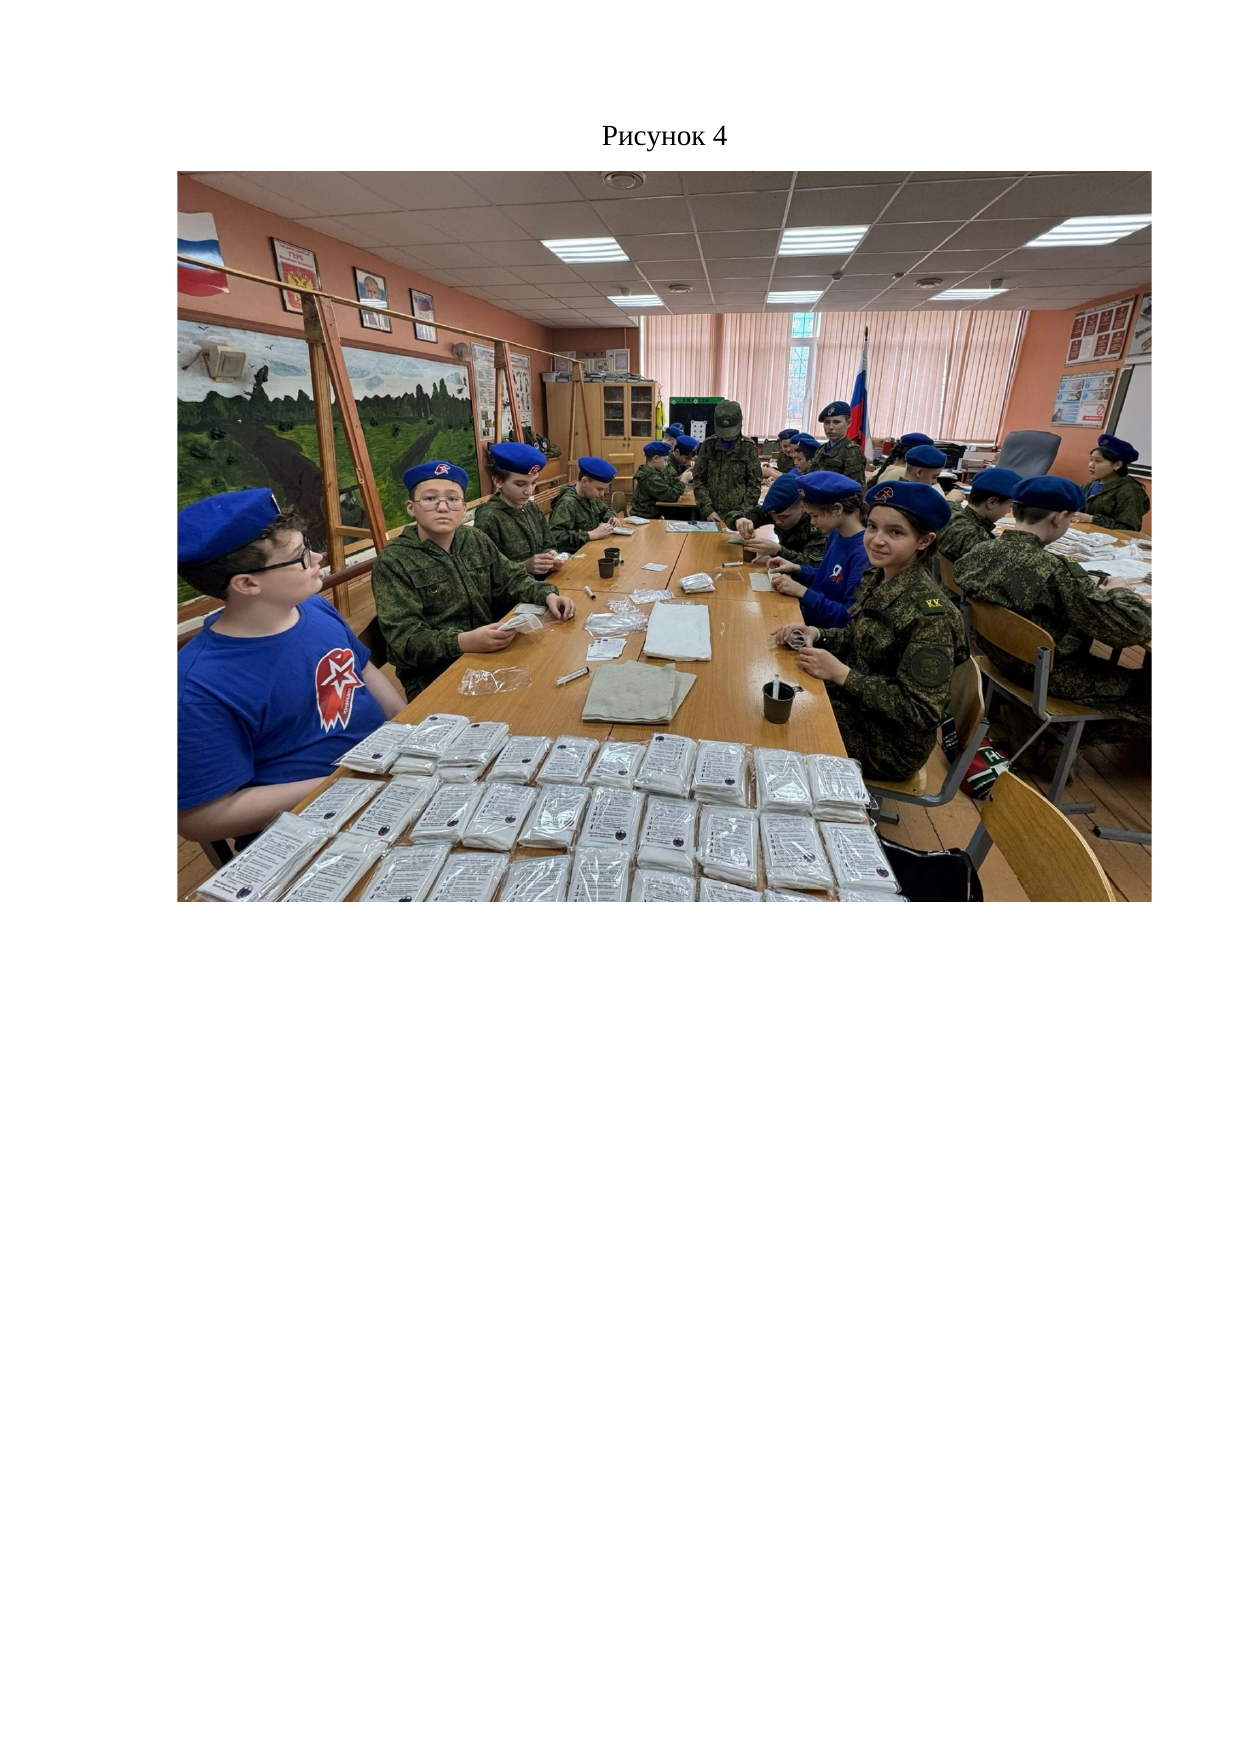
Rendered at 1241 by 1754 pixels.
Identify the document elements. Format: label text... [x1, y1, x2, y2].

text Рисунок 4 [177, 118, 1152, 152]
picture [177, 171, 1152, 902]
